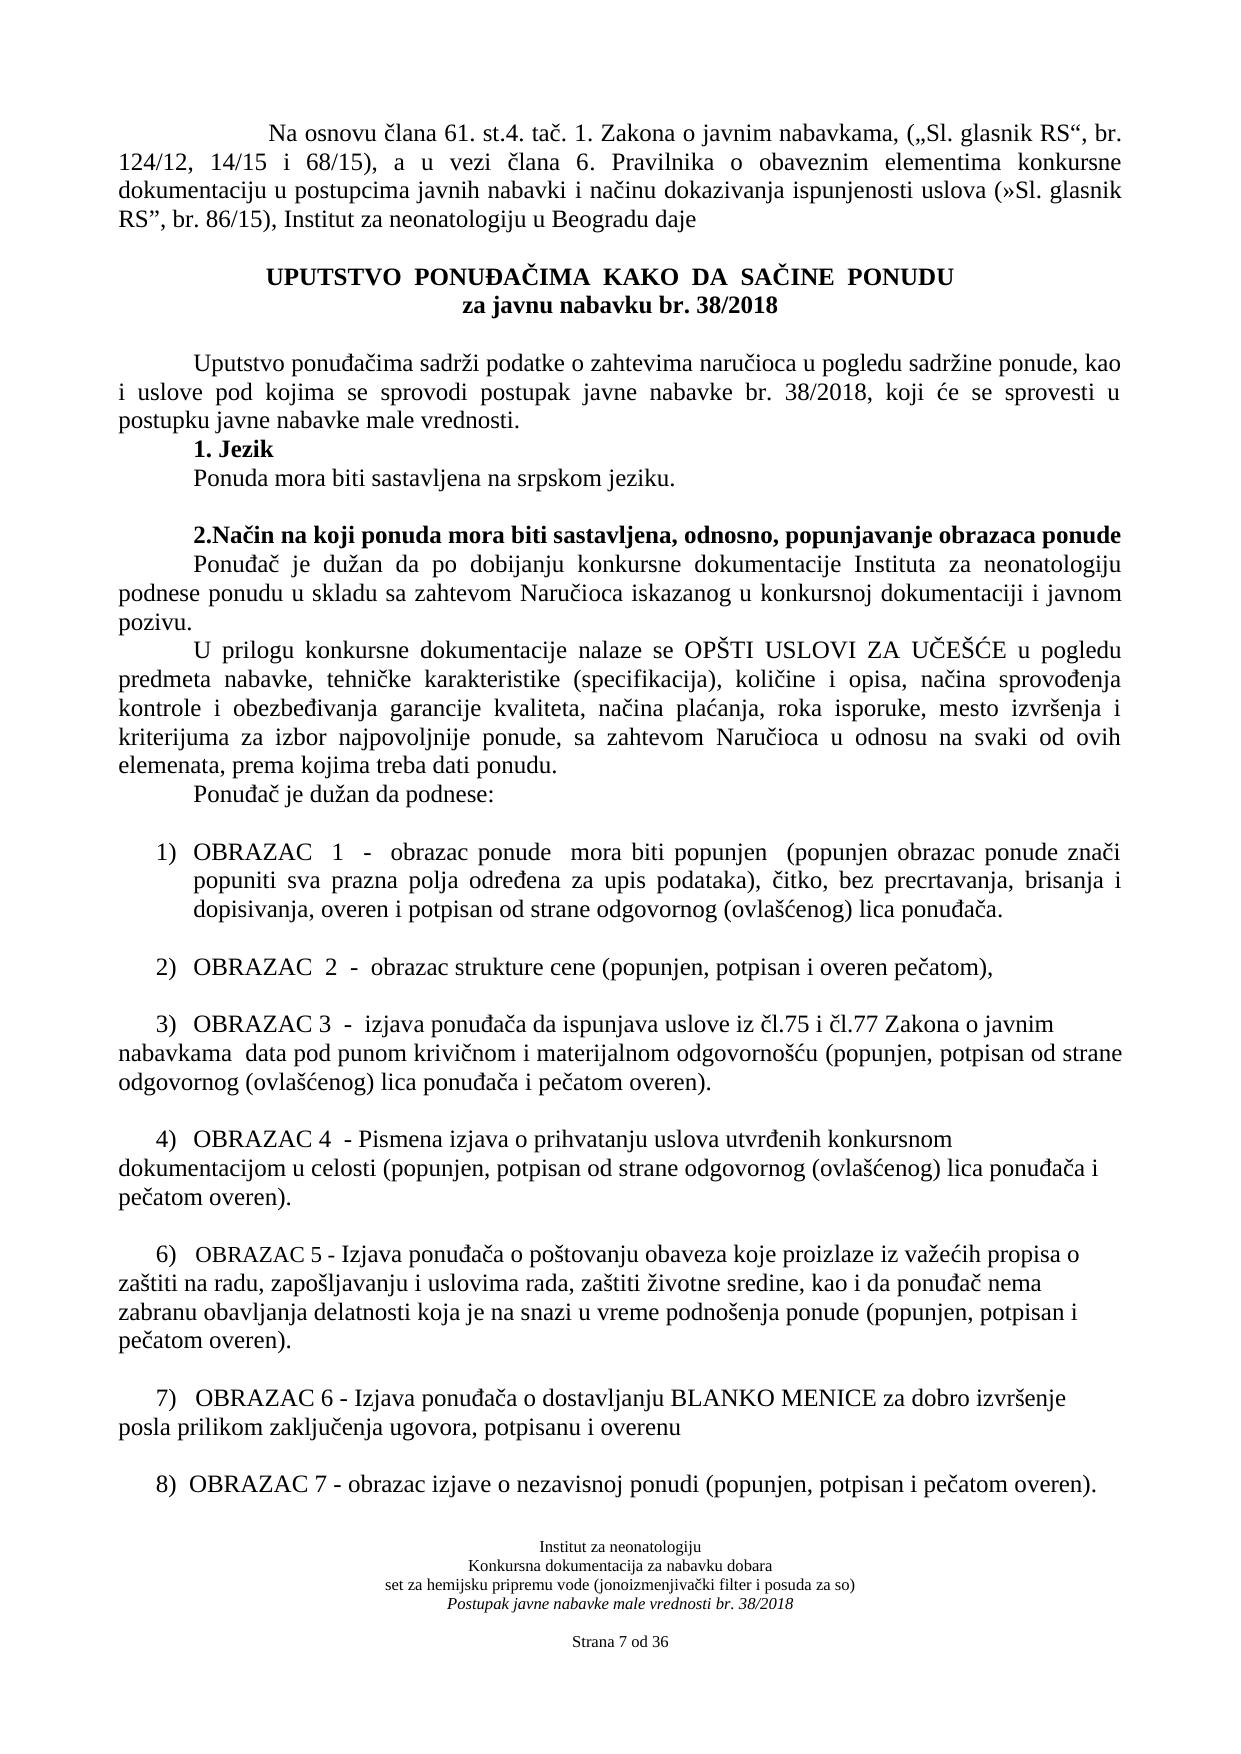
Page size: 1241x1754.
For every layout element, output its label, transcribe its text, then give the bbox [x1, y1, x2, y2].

text Na osnovu člana 61. st.4. tač. 1. Zakona o javnim nabavkama, („Sl. glasnik RS“, br. 124/12, 14/15 i 68/15), a u vezi člana 6. Pravilnika o obaveznim elementima konkursne dokumentaciju u postupcima javnih nabavki i načinu dokazivanja ispunjenosti uslova (»Sl. glasnik RS”, br. 86/15), Institut za neonatologiju u Beogradu daje [118, 118, 1122, 233]
text 2.Način na koji ponuda mora biti sastavljena, odnosno, popunjavanje obrazaca ponude [118, 521, 1122, 549]
text Ponuda mora biti sastavljena na srpskom jeziku. [118, 463, 1122, 492]
text 6) OBRAZAC 5 - Izjava ponuđača o poštovanju obaveza koje proizlaze iz važećih propisa o zaštiti na radu, zapošljavanju i uslovima rada, zaštiti životne sredine, kao i da ponuđač nema zabranu obavljanja delatnosti koja je na snazi u vreme podnošenja ponude (popunjen, potpisan i pečatom overen). [118, 1239, 1122, 1354]
text 1. Jezik [118, 434, 1122, 463]
text nabavkama data pod punom krivičnom i materijalnom odgovornošću (popunjen, potpisan od strane odgovornog (ovlašćenog) lica ponuđača i pečatom overen). [118, 1038, 1122, 1096]
list OBRAZAC 4 - Pismena izjava o prihvatanju uslova utvrđenih konkursnom [156, 1124, 1122, 1153]
list OBRAZAC 1 - obrazac ponude mora biti popunjen (popunjen obrazac ponude znači popuniti sva prazna polja određena za upis podataka), čitko, bez precrtavanja, brisanja i dopisivanja, overen i potpisan od strane odgovornog (ovlašćenog) lica ponuđača. [156, 837, 1122, 923]
text Uputstvo ponuđačima sadrži podatke o zahtevima naručioca u pogledu sadržine ponude, kao i uslove pod kojima se sprovodi postupak javne nabavke br. 38/2018, koji će se sprovesti u postupku javne nabavke male vrednosti. [118, 348, 1122, 434]
list OBRAZAC 2 - obrazac strukture cene (popunjen, potpisan i overen pečatom), [156, 952, 1122, 981]
text Ponuđač je dužan da po dobijanju konkursne dokumentacije Instituta za neonatologiju podnese ponudu u skladu sa zahtevom Naručioca iskazanog u konkursnoj dokumentaciji i javnom pozivu. [118, 549, 1122, 636]
text 8) OBRAZAC 7 - obrazac izjave o nezavisnoj ponudi (popunjen, potpisan i pečatom overen). [118, 1469, 1122, 1498]
text za javnu nabavku br. 38/2018 [118, 291, 1122, 319]
text U prilogu konkursne dokumentacije nalaze se OPŠTI USLOVI ZA UČEŠĆE u pogledu predmeta nabavke, tehničke karakteristike (specifikacija), količine i opisa, načina sprovođenja kontrole i obezbeđivanja garancije kvaliteta, načina plaćanja, roka isporuke, mesto izvršenja i kriterijuma za izbor najpovoljnije ponude, sa zahtevom Naručioca u odnosu na svaki od ovih elemenata, prema kojima treba dati ponudu. [118, 636, 1122, 779]
text dokumentacijom u celosti (popunjen, potpisan od strane odgovornog (ovlašćenog) lica ponuđača i pečatom overen). [118, 1153, 1122, 1211]
list OBRAZAC 3 - izjava ponuđača da ispunjava uslove iz čl.75 i čl.77 Zakona o javnim [156, 1009, 1122, 1038]
text Ponuđač je dužan da podnese: [118, 779, 1122, 808]
text UPUTSTVO PONUĐAČIMA KAKO DA SAČINE PONUDU [192, 262, 1122, 291]
text 7) OBRAZAC 6 - Izjava ponuđača o dostavljanju BLANKO MENICE za dobro izvršenje posla prilikom zaključenja ugovora, potpisanu i overenu [118, 1383, 1122, 1441]
